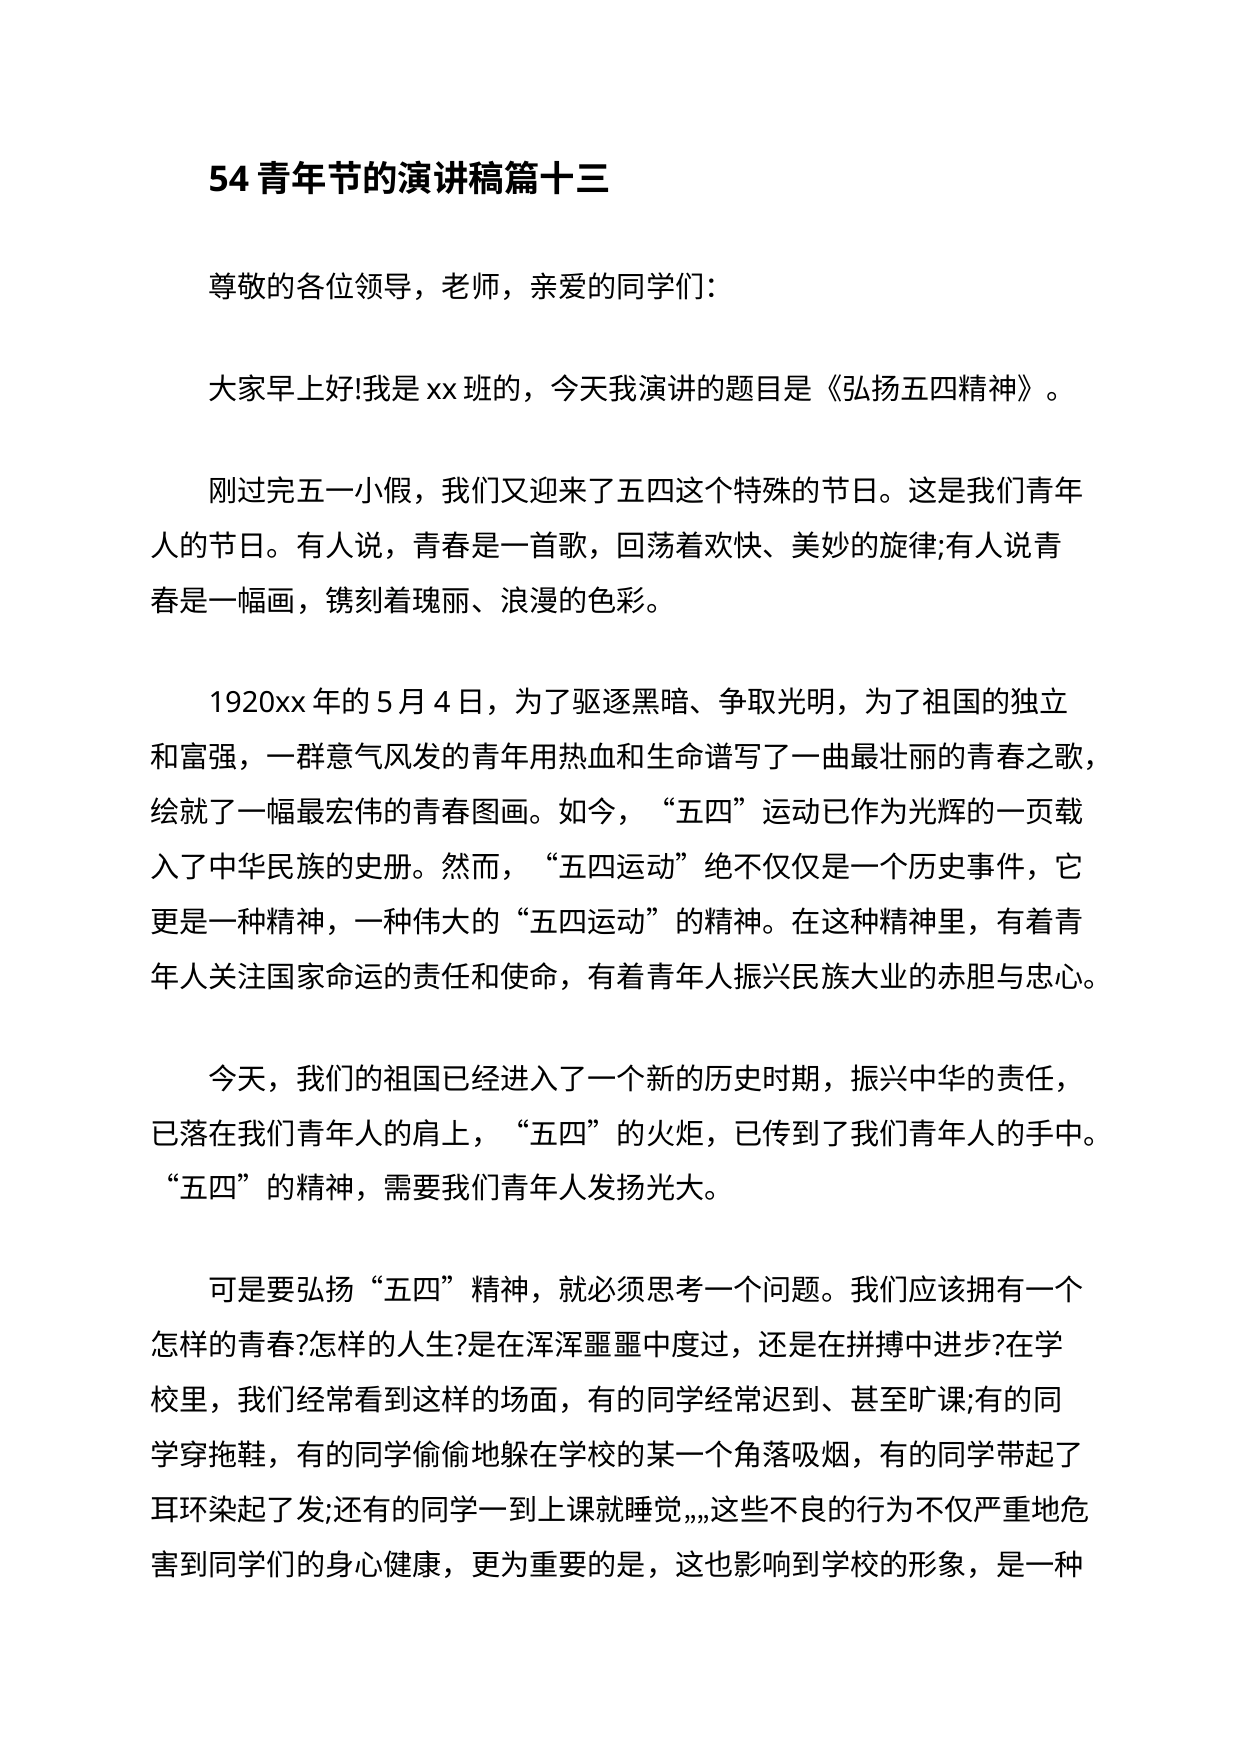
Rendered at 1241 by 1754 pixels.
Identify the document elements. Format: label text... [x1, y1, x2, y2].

text 1920xx年的5月4日，为了驱逐黑暗、争取光明，为了祖国的独立和富强，一群意气风发的青年用热血和生命谱写了一曲最壮丽的青春之歌，绘就了一幅最宏伟的青春图画。如今，“五四”运动已作为光辉的一页载入了中华民族的史册。然而，“五四运动”绝不仅仅是一个历史事件，它更是一种精神，一种伟大的“五四运动”的精神。在这种精神里，有着青年人关注国家命运的责任和使命，有着青年人振兴民族大业的赤胆与忠心。 [150, 679, 1090, 996]
text 尊敬的各位领导，老师，亲爱的同学们： [150, 263, 1090, 306]
text 大家早上好!我是xx班的，今天我演讲的题目是《弘扬五四精神》。 [150, 365, 1090, 408]
text 刚过完五一小假，我们又迎来了五四这个特殊的节日。这是我们青年人的节日。有人说，青春是一首歌，回荡着欢快、美妙的旋律;有人说青春是一幅画，镌刻着瑰丽、浪漫的色彩。 [150, 467, 1090, 619]
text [150, 1267, 1090, 1584]
text 54青年节的演讲稿篇十三 [150, 150, 1090, 201]
text 今天，我们的祖国已经进入了一个新的历史时期，振兴中华的责任，已落在我们青年人的肩上，“五四”的火炬，已传到了我们青年人的手中。“五四”的精神，需要我们青年人发扬光大。 [150, 1055, 1090, 1207]
